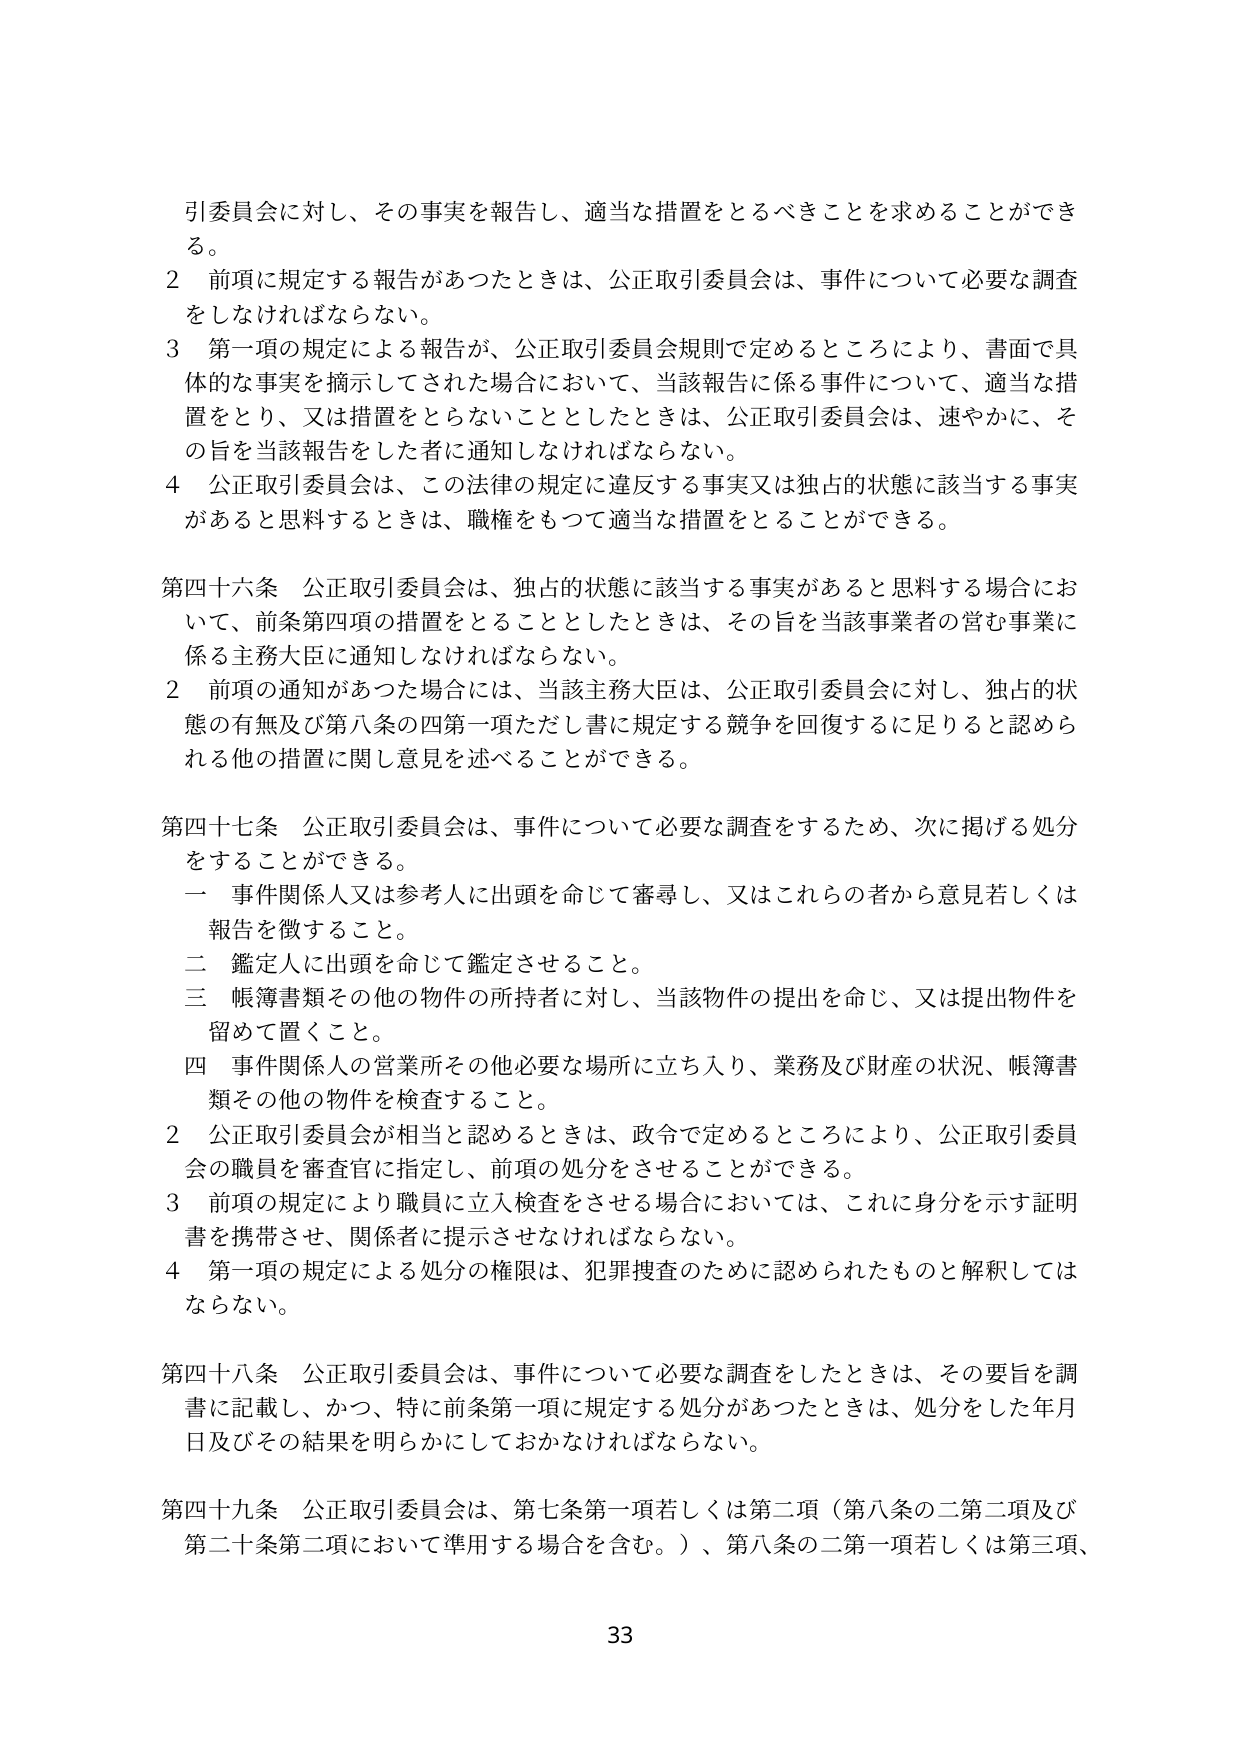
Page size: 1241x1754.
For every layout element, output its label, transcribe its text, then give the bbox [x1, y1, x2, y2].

text ２ 公正取引委員会が相当と認めるときは、政令で定めるところにより、公正取引委員会の職員を審査官に指定し、前項の処分をさせることができる。 [161, 1116, 1079, 1184]
text ４ 第一項の規定による処分の権限は、犯罪捜査のために認められたものと解釈してはならない。 [161, 1253, 1079, 1321]
text 第四十六条 公正取引委員会は、独占的状態に該当する事実があると思料する場合において、前条第四項の措置をとることとしたときは、その旨を当該事業者の営む事業に係る主務大臣に通知しなければならない。 [161, 569, 1079, 672]
text 第四十八条 公正取引委員会は、事件について必要な調査をしたときは、その要旨を調書に記載し、かつ、特に前条第一項に規定する処分があつたときは、処分をした年月日及びその結果を明らかにしておかなければならない。 [161, 1355, 1079, 1458]
text ２ 前項の通知があつた場合には、当該主務大臣は、公正取引委員会に対し、独占的状態の有無及び第八条の四第一項ただし書に規定する競争を回復するに足りると認められる他の措置に関し意見を述べることができる。 [161, 672, 1079, 774]
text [161, 1492, 1079, 1560]
text ３ 前項の規定により職員に立入検査をさせる場合においては、これに身分を示す証明書を携帯させ、関係者に提示させなければならない。 [161, 1184, 1079, 1253]
text 第四十七条 公正取引委員会は、事件について必要な調査をするため、次に掲げる処分をすることができる。 [161, 809, 1079, 877]
text ４ 公正取引委員会は、この法律の規定に違反する事実又は独占的状態に該当する事実があると思料するときは、職権をもつて適当な措置をとることができる。 [161, 467, 1079, 535]
text ３ 第一項の規定による報告が、公正取引委員会規則で定めるところにより、書面で具体的な事実を摘示してされた場合において、当該報告に係る事件について、適当な措置をとり、又は措置をとらないこととしたときは、公正取引委員会は、速やかに、その旨を当該報告をした者に通知しなければならない。 [161, 330, 1079, 467]
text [161, 194, 1079, 262]
text 三 帳簿書類その他の物件の所持者に対し、当該物件の提出を命じ、又は提出物件を留めて置くこと。 [184, 979, 1079, 1048]
text 四 事件関係人の営業所その他必要な場所に立ち入り、業務及び財産の状況、帳簿書類その他の物件を検査すること。 [184, 1048, 1079, 1116]
text 一 事件関係人又は参考人に出頭を命じて審尋し、又はこれらの者から意見若しくは報告を徴すること。 [184, 877, 1079, 945]
text ２ 前項に規定する報告があつたときは、公正取引委員会は、事件について必要な調査をしなければならない。 [161, 262, 1079, 330]
text 二 鑑定人に出頭を命じて鑑定させること。 [184, 945, 1079, 979]
